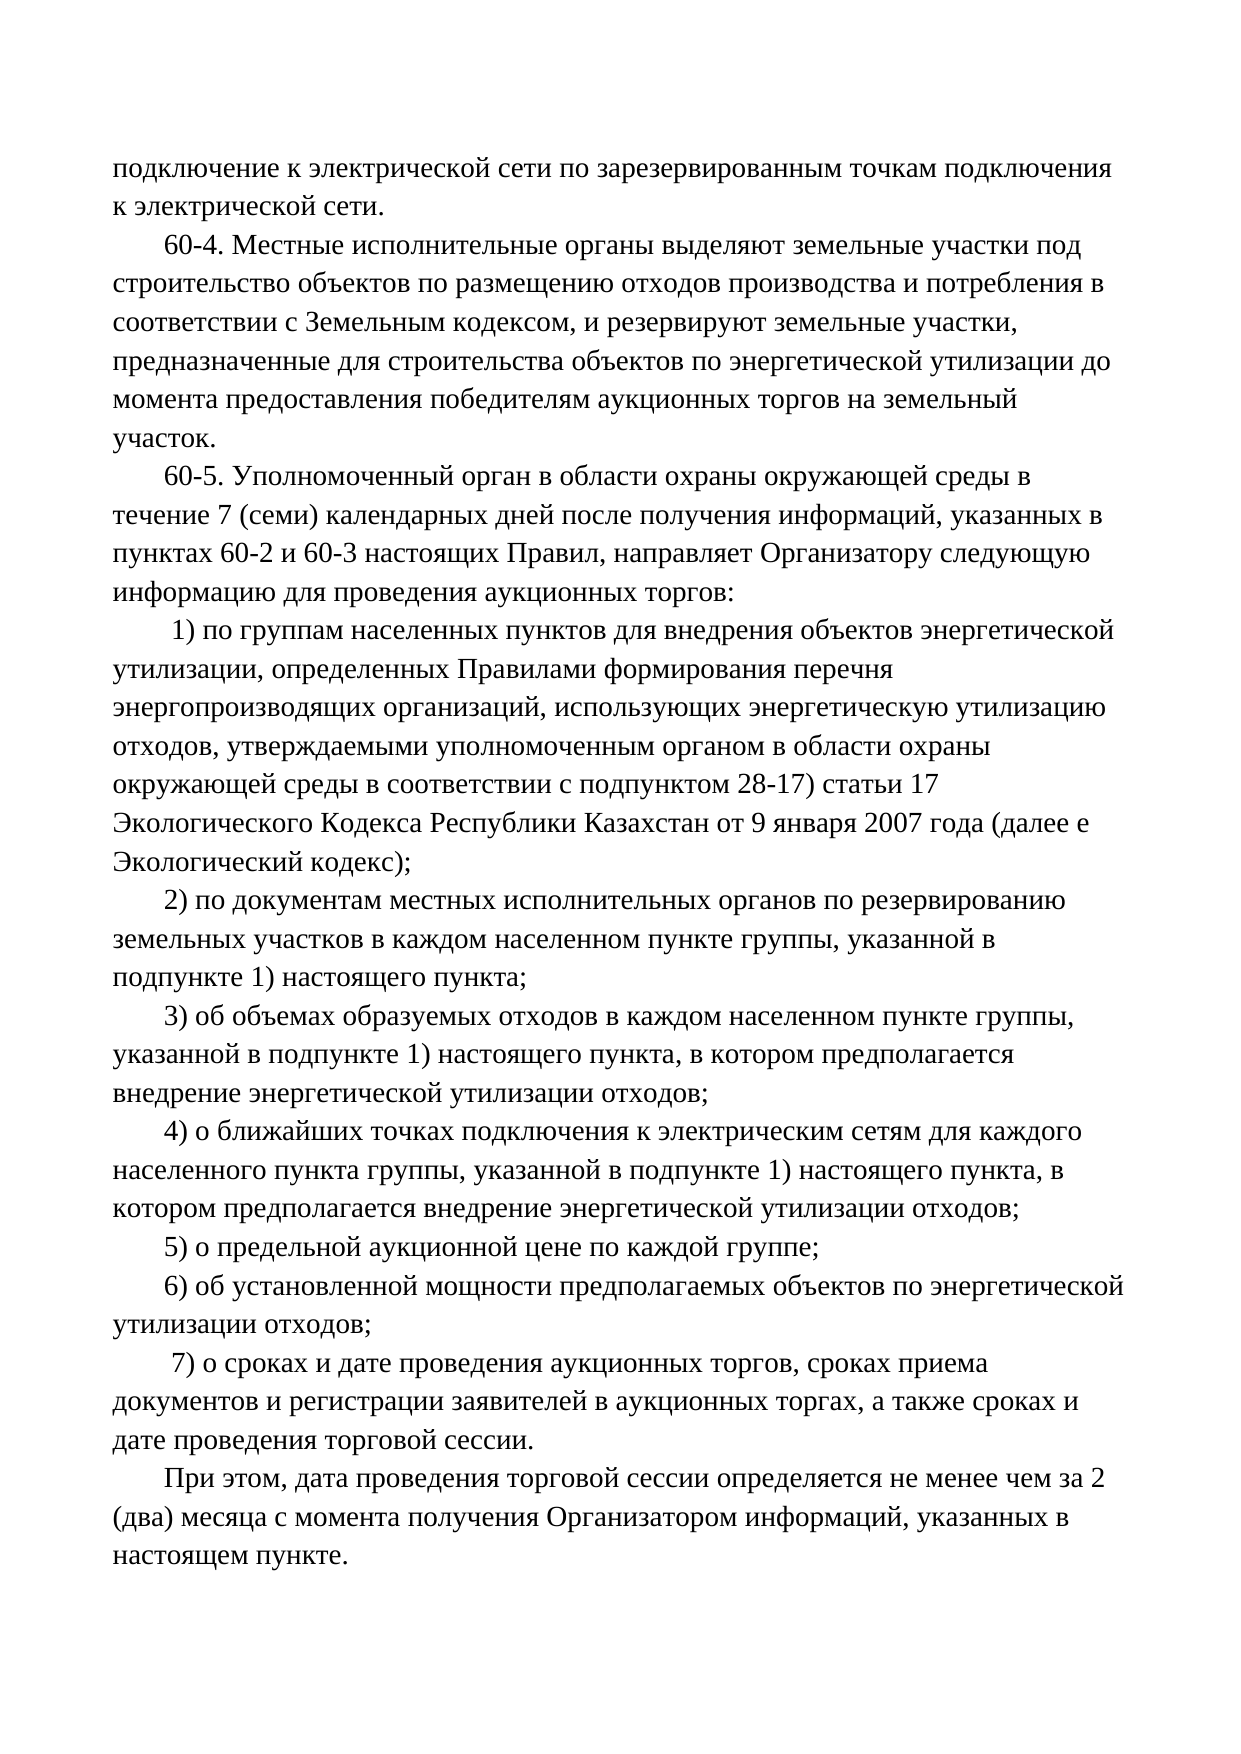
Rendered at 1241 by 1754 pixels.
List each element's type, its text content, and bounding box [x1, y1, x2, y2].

text 2) по документам местных исполнительных органов по резервированию земельных участков в каждом населенном пункте группы, указанной в подпункте 1) настоящего пункта; [112, 882, 1128, 993]
text 1) по группам населенных пунктов для внедрения объектов энергетической утилизации, определенных Правилами формирования перечня энергопроизводящих организаций, использующих энергетическую утилизацию отходов, утверждаемыми уполномоченным органом в области охраны окружающей среды в соответствии с подпунктом 28-17) статьи 17 Экологического Кодекса Республики Казахстан от 9 января 2007 года (далее е Экологический кодекс); [112, 612, 1128, 877]
text 6) об установленной мощности предполагаемых объектов по энергетической утилизации отходов; [112, 1268, 1128, 1340]
text 60-4. Местные исполнительные органы выделяют земельные участки под строительство объектов по размещению отходов производства и потребления в соответствии с Земельным кодексом, и резервируют земельные участки, предназначенные для строительства объектов по энергетической утилизации до момента предоставления победителям аукционных торгов на земельный участок. [112, 227, 1128, 453]
text 5) о предельной аукционной цене по каждой группе; [112, 1229, 1128, 1263]
text 4) о ближайших точках подключения к электрическим сетям для каждого населенного пункта группы, указанной в подпункте 1) настоящего пункта, в котором предполагается внедрение энергетической утилизации отходов; [112, 1113, 1128, 1224]
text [112, 150, 1128, 222]
text 3) об объемах образуемых отходов в каждом населенном пункте группы, указанной в подпункте 1) настоящего пункта, в котором предполагается внедрение энергетической утилизации отходов; [112, 998, 1128, 1108]
text При этом, дата проведения торговой сессии определяется не менее чем за 2 (два) месяца с момента получения Организатором информаций, указанных в настоящем пункте. [112, 1460, 1128, 1571]
text 60-5. Уполномоченный орган в области охраны окружающей среды в течение 7 (семи) календарных дней после получения информаций, указанных в пунктах 60-2 и 60-3 настоящих Правил, направляет Организатору следующую информацию для проведения аукционных торгов: [112, 458, 1128, 607]
text 7) о сроках и дате проведения аукционных торгов, сроках приема документов и регистрации заявителей в аукционных торгах, а также сроках и дате проведения торговой сессии. [112, 1345, 1128, 1455]
